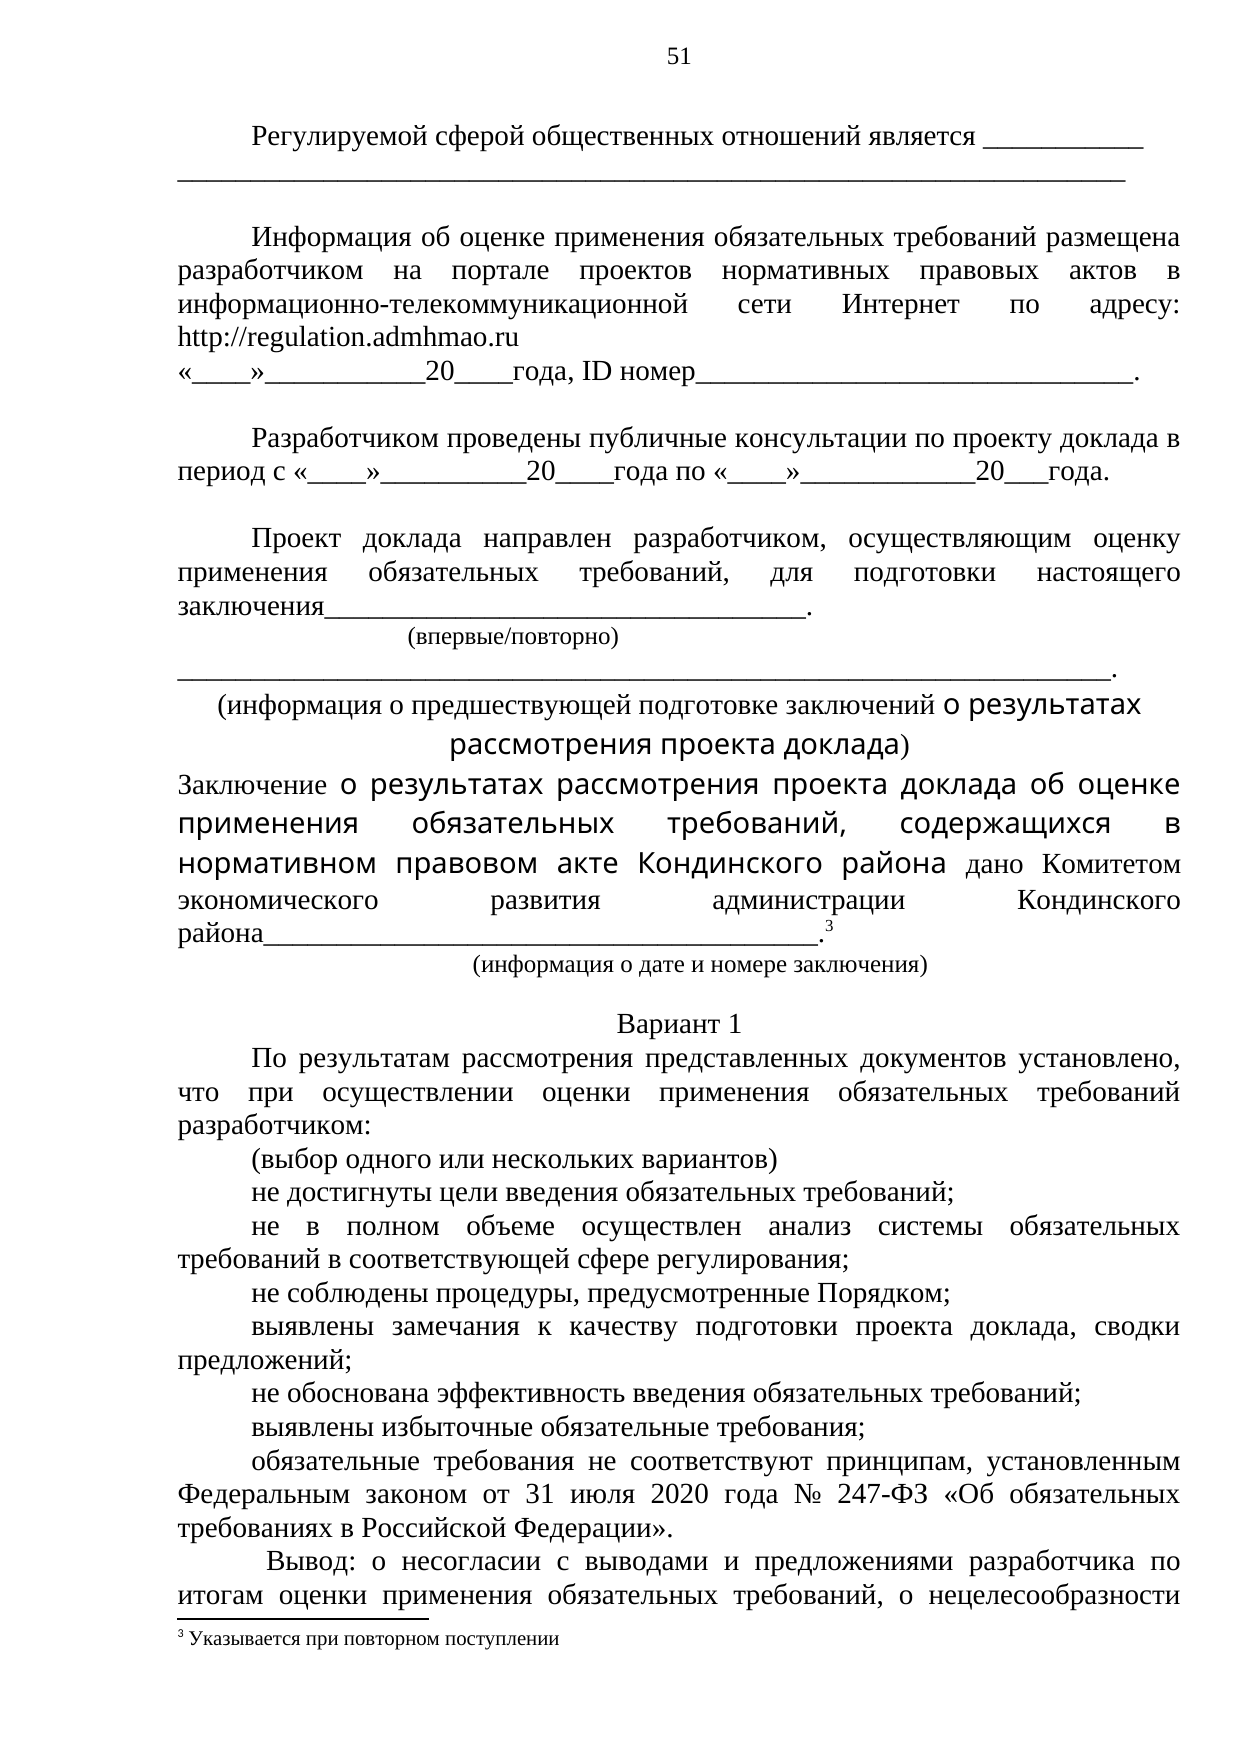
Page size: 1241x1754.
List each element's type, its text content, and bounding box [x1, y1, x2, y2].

text (выбор одного или нескольких вариантов) [177, 1141, 1181, 1174]
text (впервые/повторно) [177, 621, 1181, 650]
text Регулируемой сферой общественных отношений является ___________ [177, 118, 1181, 152]
text выявлены избыточные обязательные требования; [177, 1409, 1181, 1443]
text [177, 1543, 1181, 1610]
text Заключение о результатах рассмотрения проекта доклада об оценке применения обязательных требований, содержащихся в нормативном правовом акте Кондинского района дано Комитетом экономического развития администрации Кондинского района______________________________________. [177, 763, 1181, 949]
text выявлены замечания к качеству подготовки проекта доклада, сводки предложений; [177, 1308, 1181, 1376]
text (информация о дате и номере заключения) [177, 949, 1181, 978]
text (информация о предшествующей подготовке заключений о результатах рассмотрения проекта доклада) [177, 683, 1181, 763]
text ________________________________________________________________. [177, 650, 1181, 683]
text Разработчиком проведены публичные консультации по проекту доклада в период с «____»__________20____года по «____»____________20___года. [177, 420, 1181, 487]
text Информация об оценке применения обязательных требований размещена разработчиком на портале проектов нормативных правовых актов в информационно-телекоммуникационной сети Интернет по адресу: http://regulation.admhmao.ru [177, 219, 1181, 353]
text не в полном объеме осуществлен анализ системы обязательных требований в соответствующей сфере регулирования; [177, 1208, 1181, 1275]
text не соблюдены процедуры, предусмотренные Порядком; [177, 1275, 1181, 1308]
text «____»___________20____года, ID номер______________________________. [177, 353, 1181, 386]
text обязательные требования не соответствуют принципам, установленным Федеральным законом от 31 июля 2020 года № 247-ФЗ «Об обязательных требованиях в Российской Федерации». [177, 1443, 1181, 1543]
text По результатам рассмотрения представленных документов установлено, что при осуществлении оценки применения обязательных требований разработчиком: [177, 1040, 1181, 1141]
text _________________________________________________________________ [177, 152, 1181, 185]
text Вариант 1 [177, 1007, 1181, 1040]
text не достигнуты цели введения обязательных требований; [177, 1174, 1181, 1208]
text Проект доклада направлен разработчиком, осуществляющим оценку применения обязательных требований, для подготовки настоящего заключения_________________________________. [177, 521, 1181, 621]
text не обоснована эффективность введения обязательных требований; [177, 1376, 1181, 1409]
